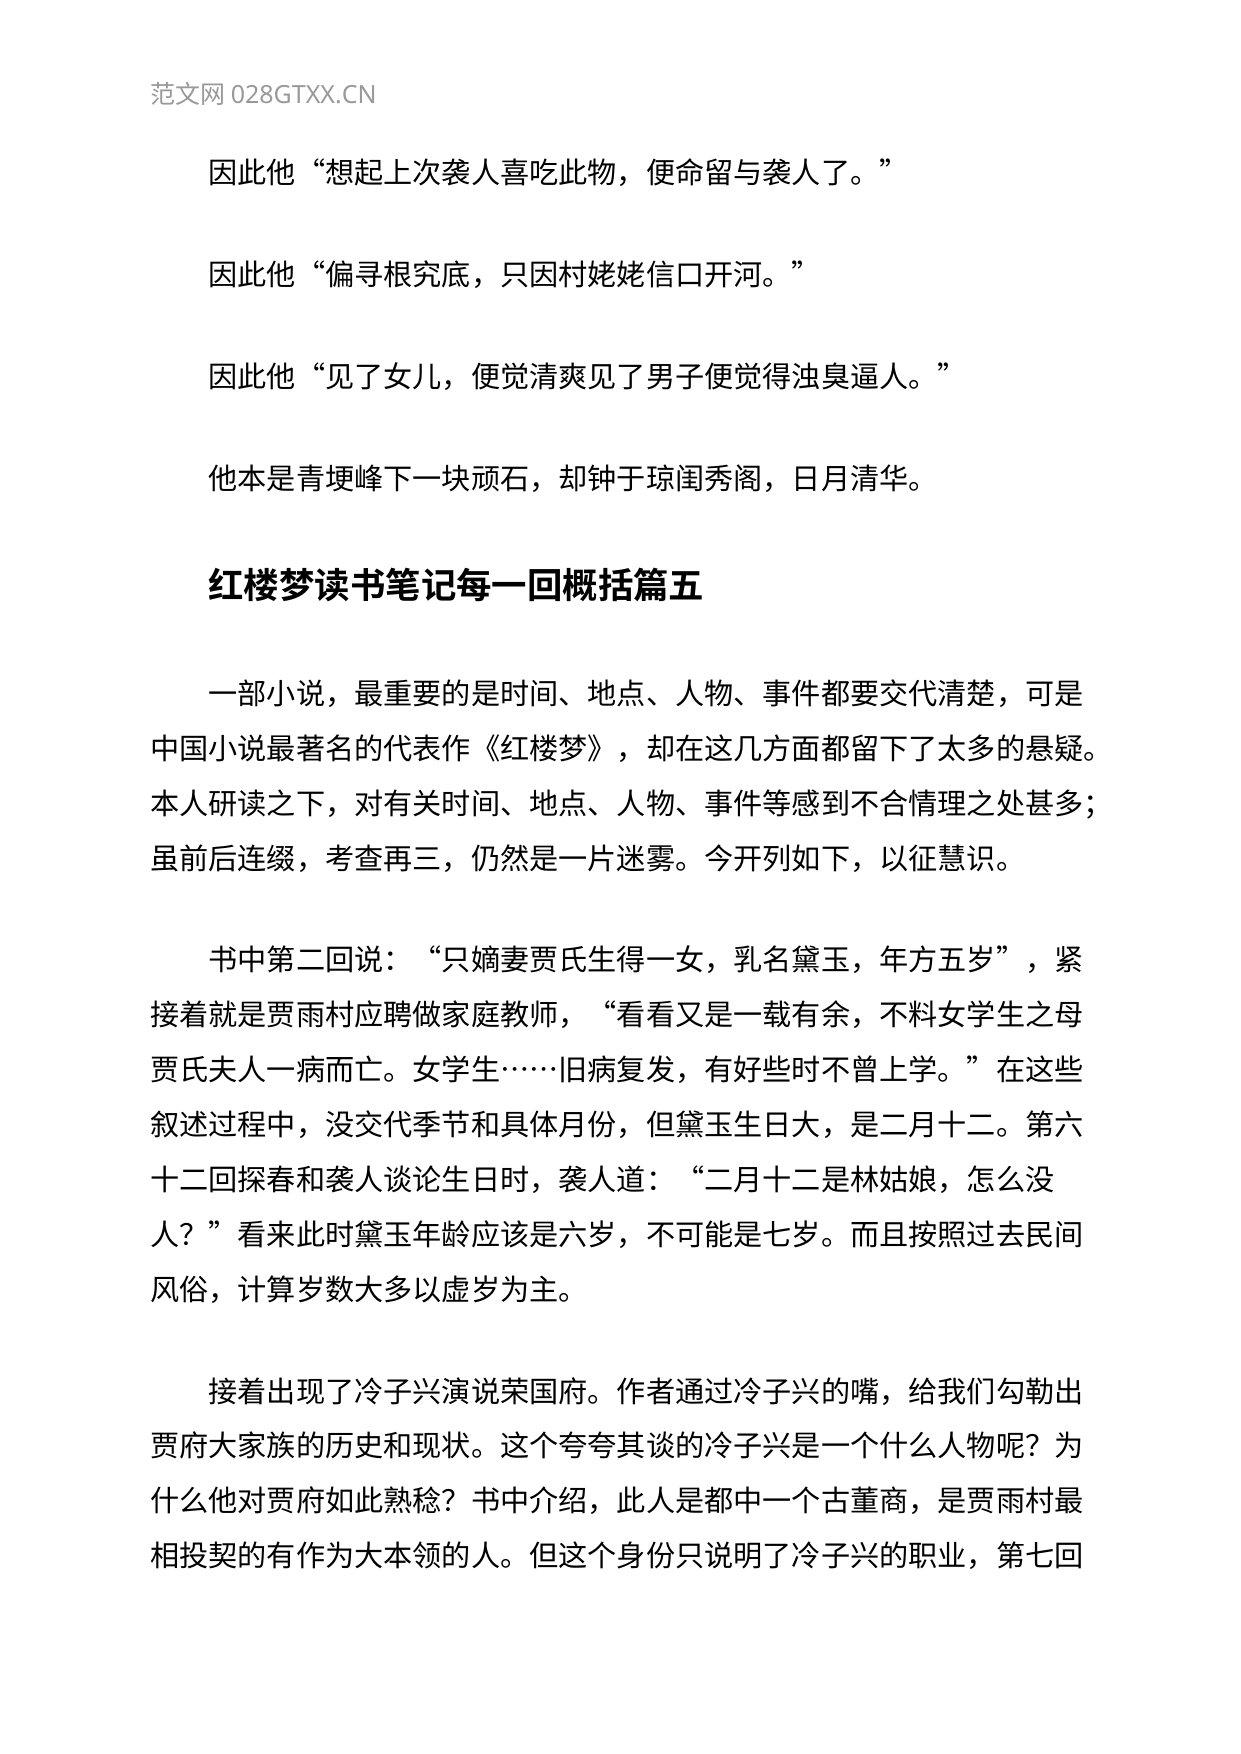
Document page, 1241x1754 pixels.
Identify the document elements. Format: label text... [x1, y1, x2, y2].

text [150, 1368, 1090, 1575]
text 一部小说，最重要的是时间、地点、人物、事件都要交代清楚，可是中国小说最著名的代表作《红楼梦》，却在这几方面都留下了太多的悬疑。本人研读之下，对有关时间、地点、人物、事件等感到不合情理之处甚多；虽前后连缀，考查再三，仍然是一片迷雾。今开列如下，以征慧识。 [150, 671, 1090, 877]
text 他本是青埂峰下一块顽石，却钟于琼闺秀阁，日月清华。 [150, 455, 1090, 498]
text 书中第二回说：“只嫡妻贾氏生得一女，乳名黛玉，年方五岁”，紧接着就是贾雨村应聘做家庭教师，“看看又是一载有余，不料女学生之母贾氏夫人一病而亡。女学生……旧病复发，有好些时不曾上学。”在这些叙述过程中，没交代季节和具体月份，但黛玉生日大，是二月十二。第六十二回探春和袭人谈论生日时，袭人道：“二月十二是林姑娘，怎么没人？”看来此时黛玉年龄应该是六岁，不可能是七岁。而且按照过去民间风俗，计算岁数大多以虚岁为主。 [150, 937, 1090, 1309]
text 因此他“见了女儿，便觉清爽见了男子便觉得浊臭逼人。” [150, 353, 1090, 396]
text 因此他“偏寻根究底，只因村姥姥信口开河。” [150, 252, 1090, 294]
text 因此他“想起上次袭人喜吃此物，便命留与袭人了。” [150, 150, 1090, 192]
text 红楼梦读书笔记每一回概括篇五 [150, 557, 1090, 608]
